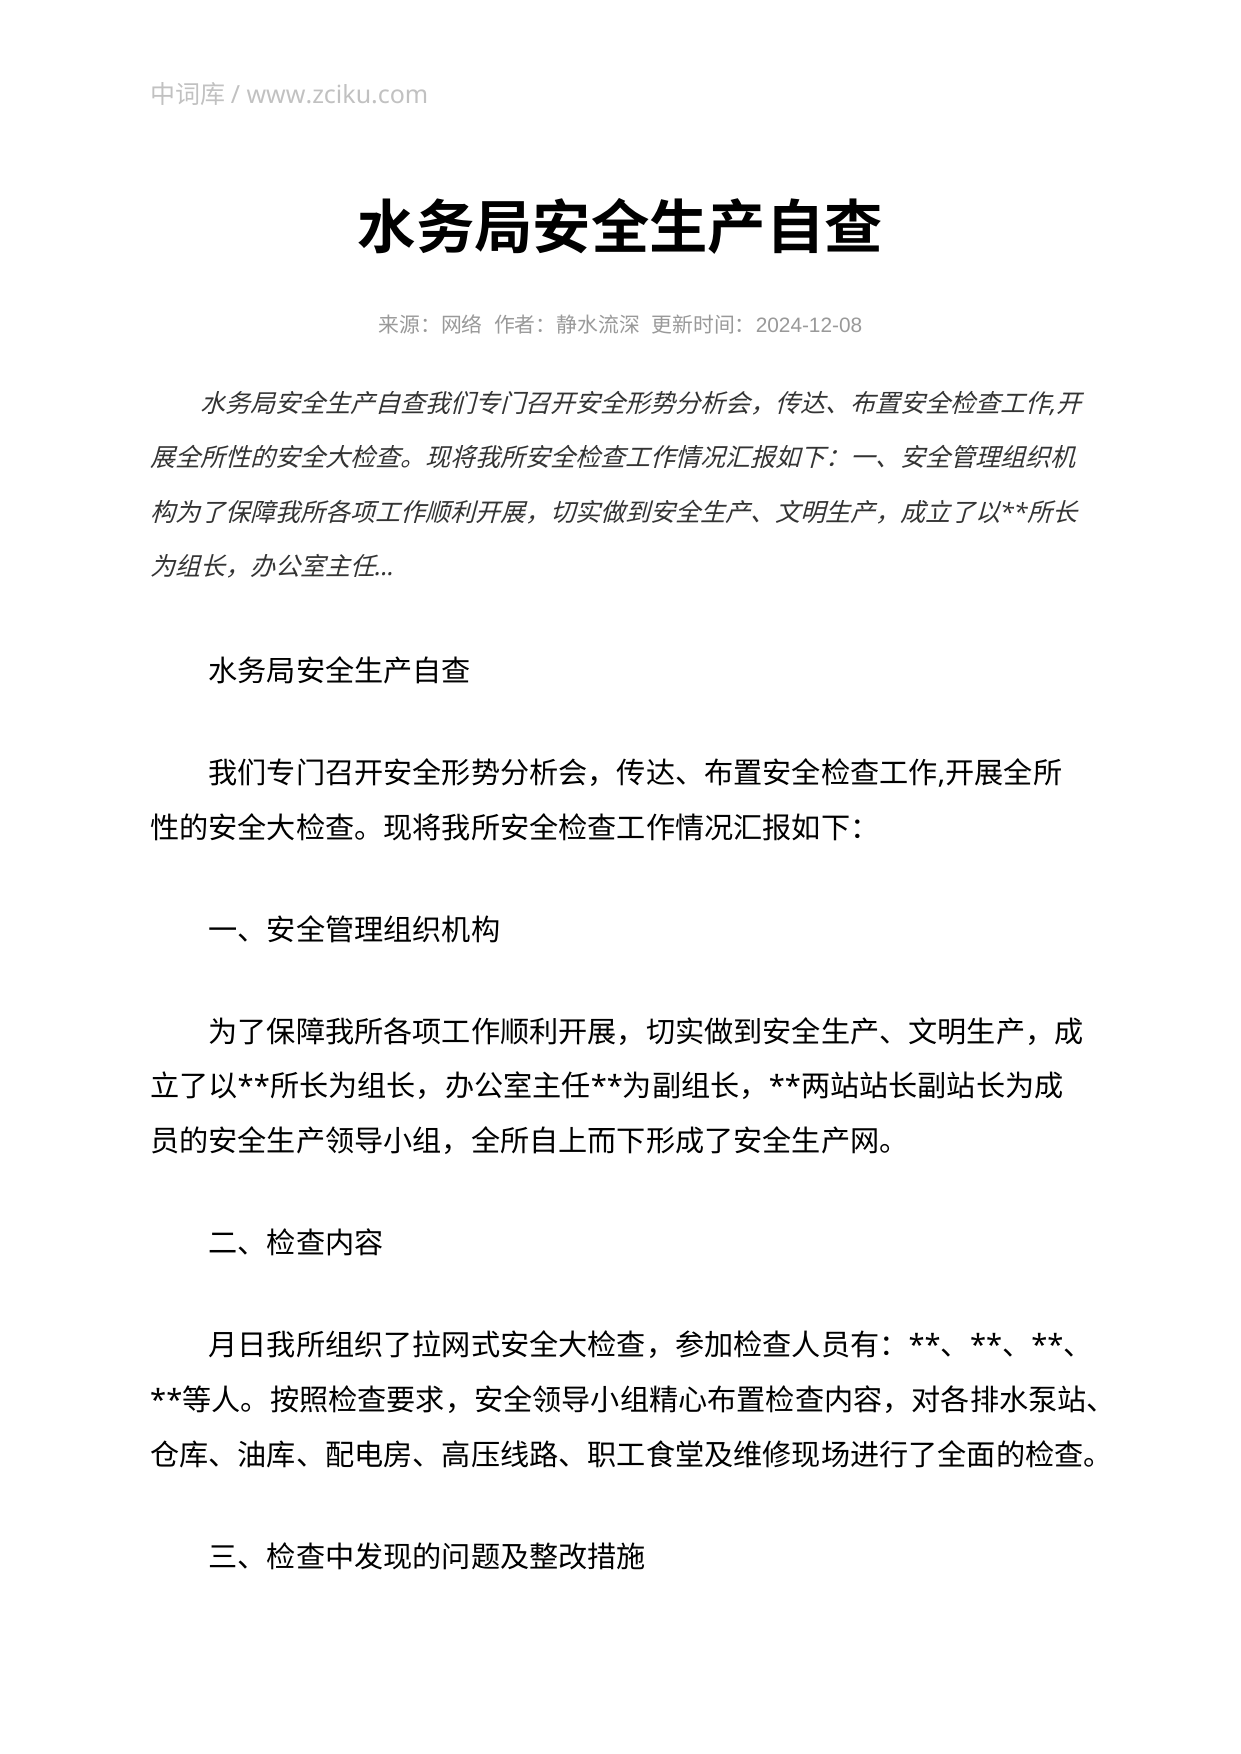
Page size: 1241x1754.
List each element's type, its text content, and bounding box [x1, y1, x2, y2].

text 一、安全管理组织机构 [150, 906, 1090, 949]
text 三、检查中发现的问题及整改措施 [150, 1533, 1090, 1576]
text 我们专门召开安全形势分析会，传达、布置安全检查工作,开展全所性的安全大检查。现将我所安全检查工作情况汇报如下： [150, 749, 1090, 847]
subtitle 水务局安全生产自查 [150, 181, 1090, 266]
text 为了保障我所各项工作顺利开展，切实做到安全生产、文明生产，成立了以**所长为组长，办公室主任**为副组长，**两站站长副站长为成员的安全生产领导小组，全所自上而下形成了安全生产网。 [150, 1008, 1090, 1160]
text 月日我所组织了拉网式安全大检查，参加检查人员有：**、**、**、**等人。按照检查要求，安全领导小组精心布置检查内容，对各排水泵站、仓库、油库、配电房、高压线路、职工食堂及维修现场进行了全面的检查。 [150, 1322, 1090, 1474]
text 来源：网络 作者：静水流深 更新时间：2024-12-08 [150, 313, 1090, 337]
text 二、检查内容 [150, 1220, 1090, 1262]
text 水务局安全生产自查 [150, 648, 1090, 690]
text 水务局安全生产自查我们专门召开安全形势分析会，传达、布置安全检查工作,开展全所性的安全大检查。现将我所安全检查工作情况汇报如下：一、安全管理组织机构为了保障我所各项工作顺利开展，切实做到安全生产、文明生产，成立了以**所长为组长，办公室主任... [150, 383, 1090, 583]
